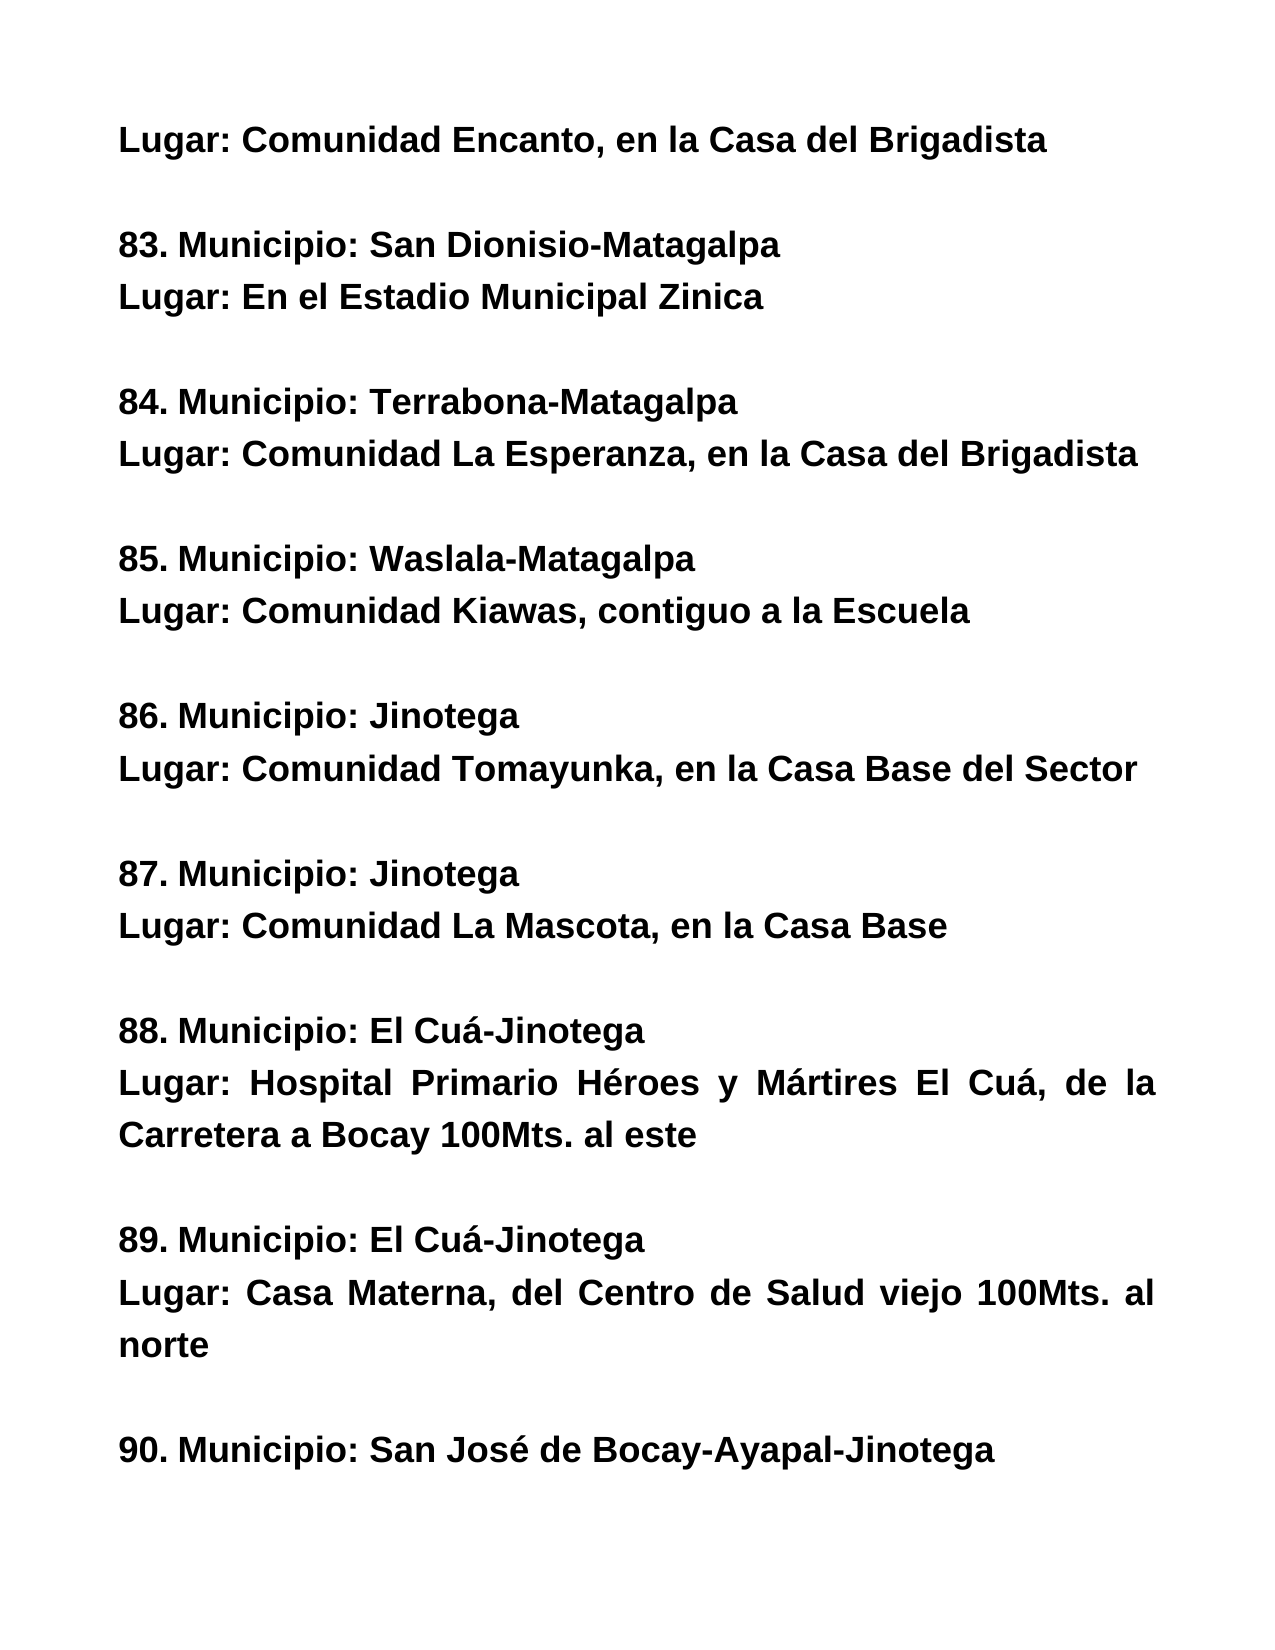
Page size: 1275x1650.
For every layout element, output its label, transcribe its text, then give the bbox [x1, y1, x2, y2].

text Lugar: Comunidad La Esperanza, en la Casa del Brigadista [118, 432, 1157, 474]
text Lugar: Comunidad Encanto, en la Casa del Brigadista [118, 118, 1157, 160]
list Municipio: San Dionisio-Matagalpa [118, 223, 1157, 265]
list Municipio: Jinotega [118, 852, 1157, 894]
text Lugar: En el Estadio Municipal Zinica [118, 275, 1157, 317]
text Lugar: Comunidad Tomayunka, en la Casa Base del Sector [118, 747, 1157, 789]
list Municipio: Terrabona-Matagalpa [118, 380, 1157, 422]
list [118, 1428, 1157, 1470]
list Municipio: El Cuá-Jinotega [118, 1218, 1157, 1260]
list Municipio: Jinotega [118, 694, 1157, 736]
text Lugar: Comunidad Kiawas, contiguo a la Escuela [118, 590, 1157, 632]
text Lugar: Hospital Primario Héroes y Mártires El Cuá, de la Carretera a Bocay 100Mts. al este [118, 1061, 1157, 1156]
text Lugar: Comunidad La Mascota, en la Casa Base [118, 904, 1157, 946]
text Lugar: Casa Materna, del Centro de Salud viejo 100Mts. al norte [118, 1271, 1157, 1365]
list Municipio: Waslala-Matagalpa [118, 537, 1157, 579]
list Municipio: El Cuá-Jinotega [118, 1009, 1157, 1051]
